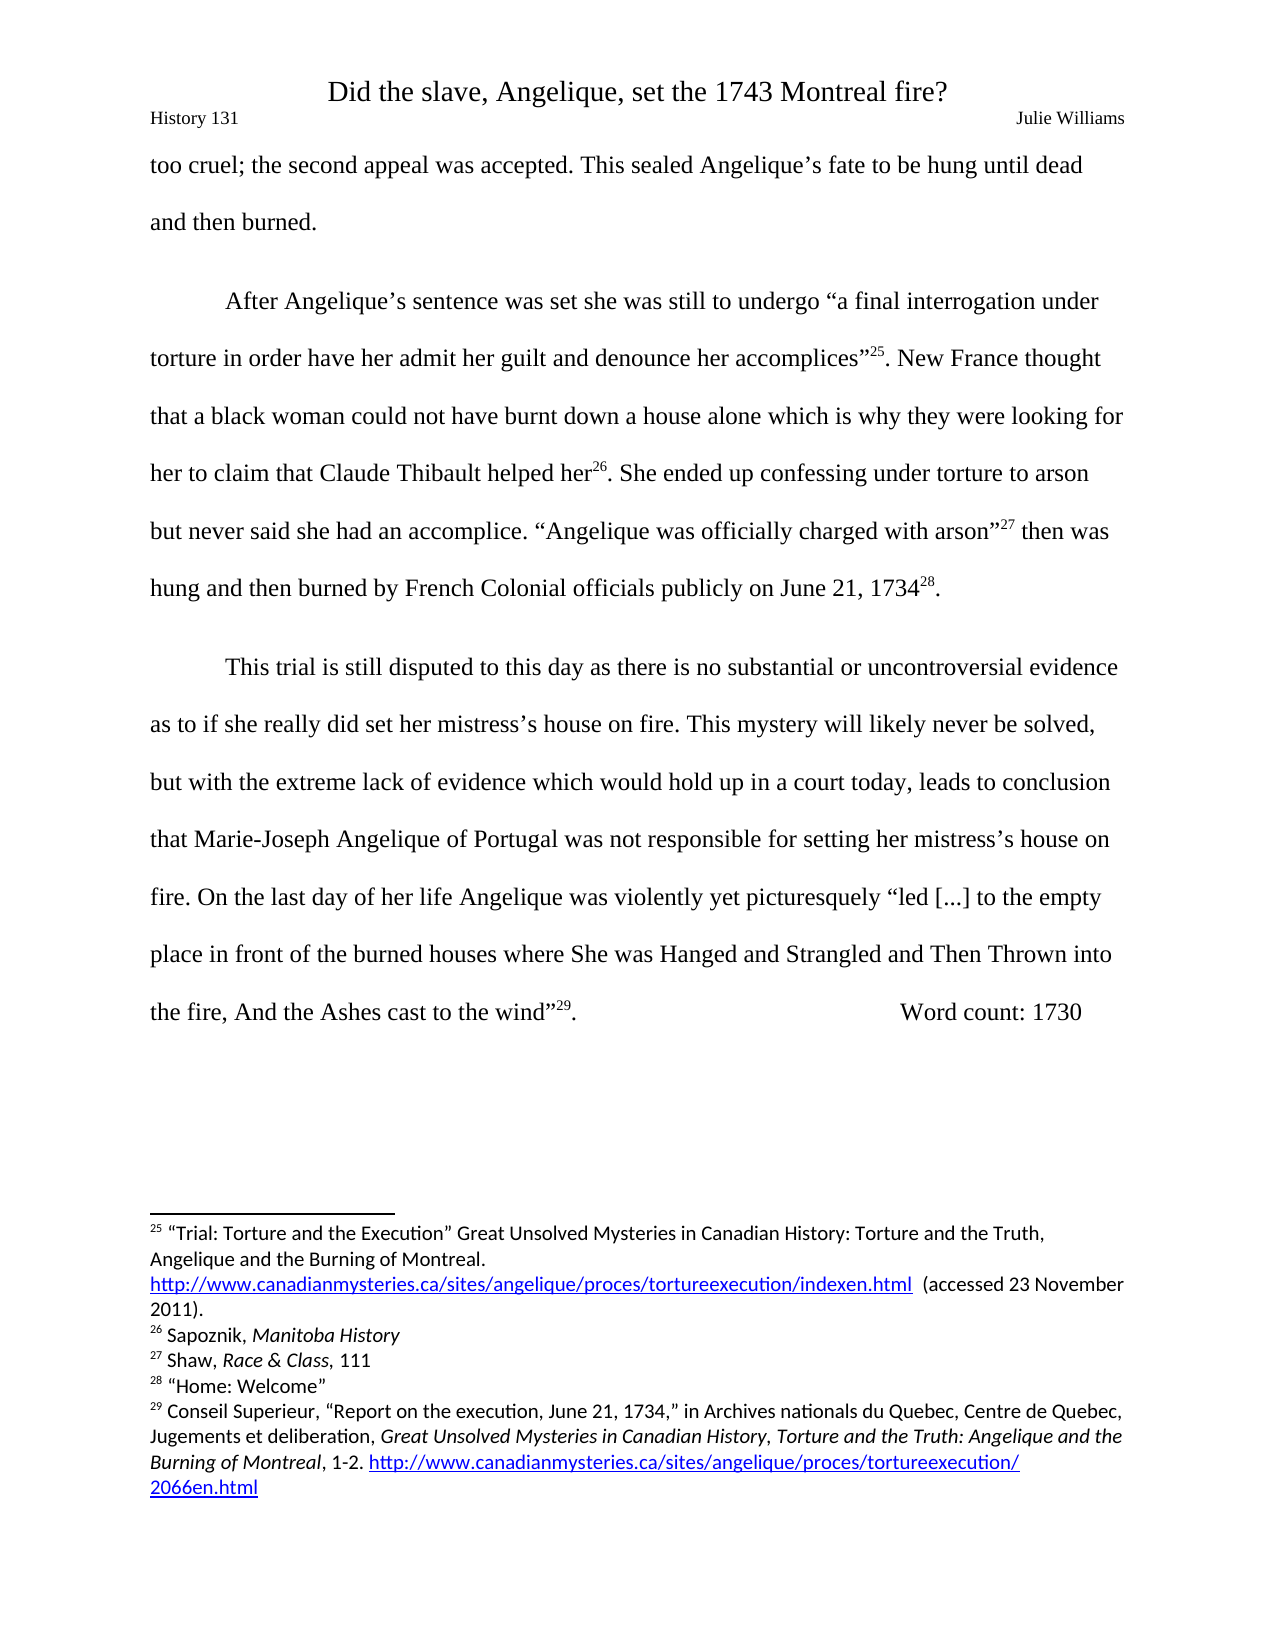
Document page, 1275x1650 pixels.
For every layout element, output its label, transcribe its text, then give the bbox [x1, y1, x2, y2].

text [150, 150, 1125, 236]
text This trial is still disputed to this day as there is no substantial or uncontroversial evidence as to if she really did set her mistress’s house on fire. This mystery will likely never be solved, but with the extreme lack of evidence which would hold up in a court today, leads to conclusion that Marie-Joseph Angelique of Portugal was not responsible for setting her mistress’s house on fire. On the last day of her life Angelique was violently yet picturesquely “led [...] to the empty place in front of the burned houses where She was Hanged and Strangled and Then Thrown into the fire, And the Ashes cast to the wind”. Word count: 1730 [150, 652, 1125, 1025]
text After Angelique’s sentence was set she was still to undergo “a final interrogation under torture in order have her admit her guilt and denounce her accomplices”. New France thought that a black woman could not have burnt down a house alone which is why they were looking for her to claim that Claude Thibault helped her. She ended up confessing under torture to arson but never said she had an accomplice. “Angelique was officially charged with arson” then was hung and then burned by French Colonial officials publicly on June 21, 1734. [150, 286, 1125, 602]
